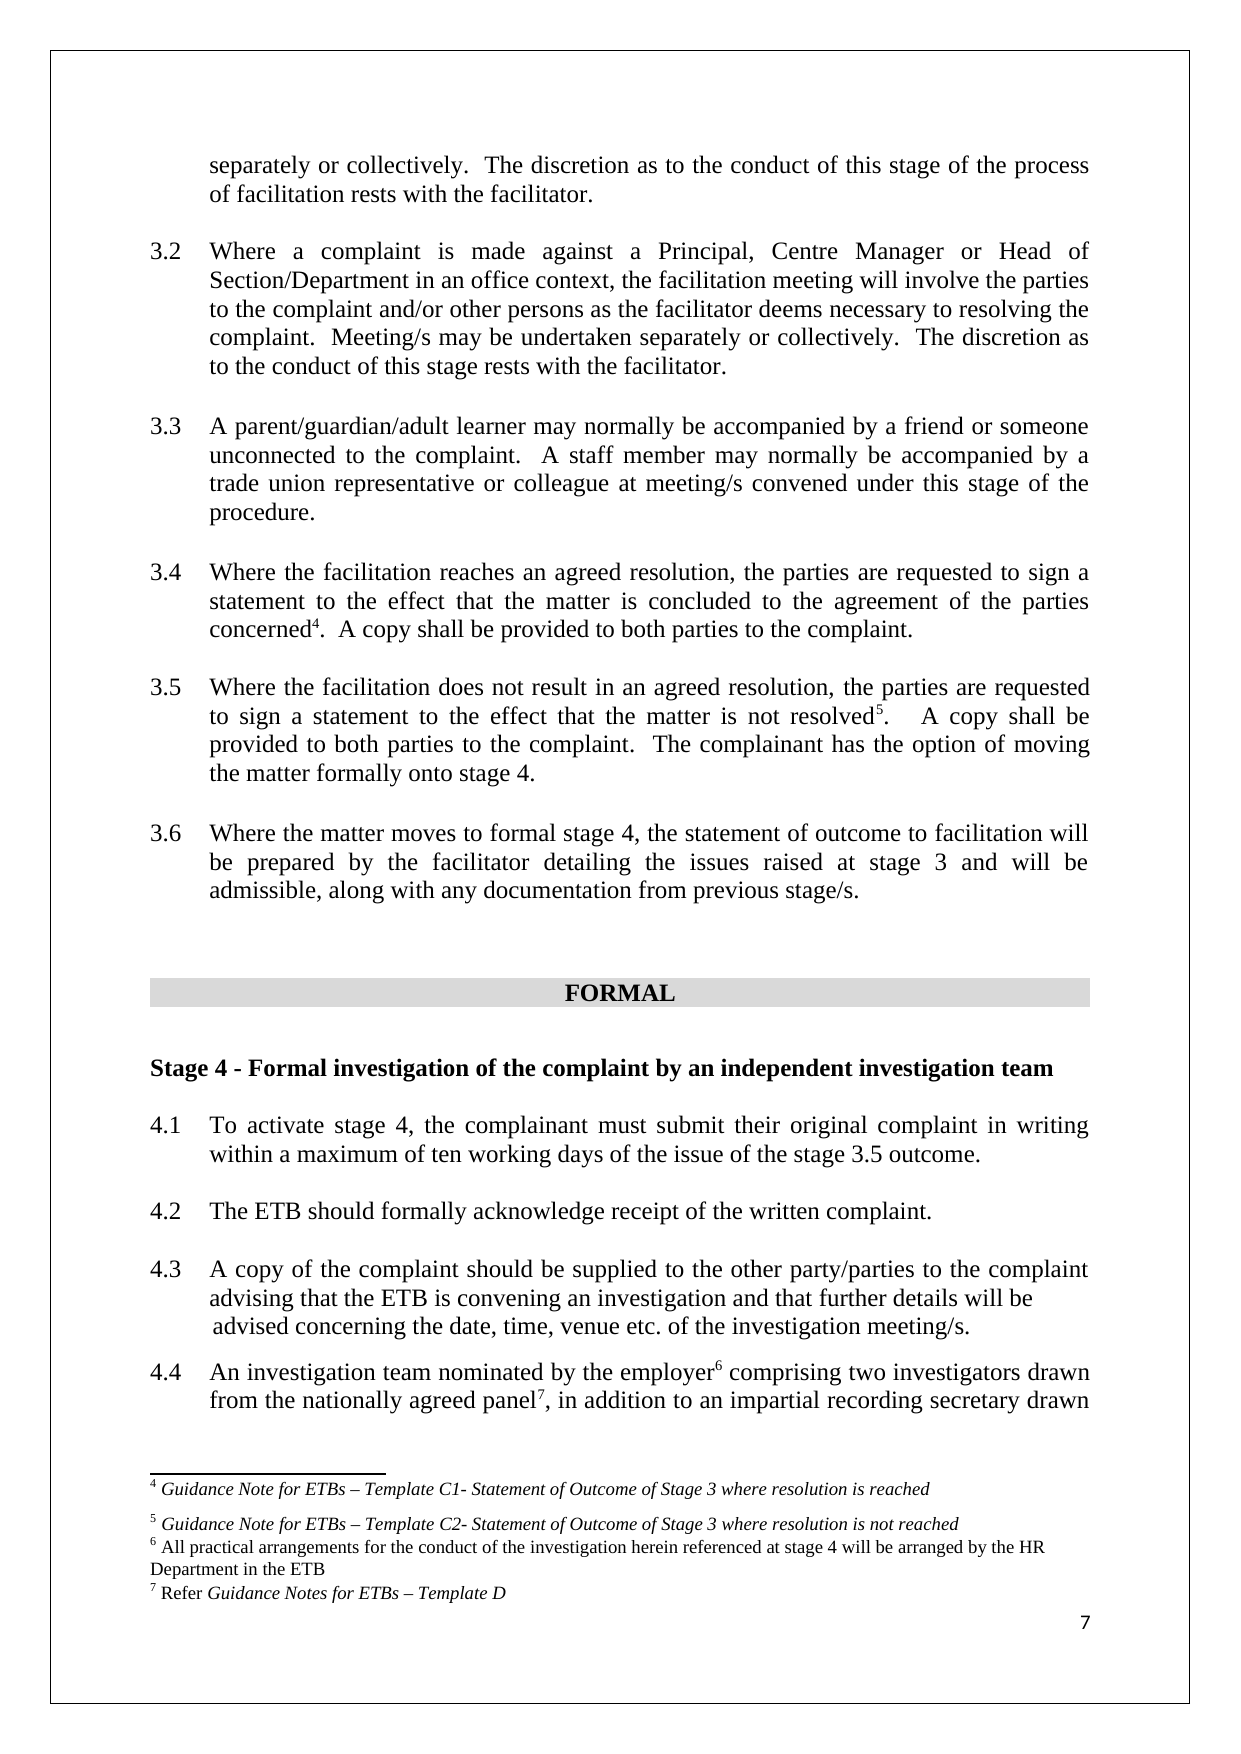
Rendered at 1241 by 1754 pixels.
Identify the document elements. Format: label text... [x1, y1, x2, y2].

list Where the matter moves to formal stage 4, the statement of outcome to facilitation will be prepared by the facilitator detailing the issues raised at stage 3 and will be admissible, along with any documentation from previous stage/s. [150, 818, 1090, 904]
list A parent/guardian/adult learner may normally be accompanied by a friend or someone unconnected to the complaint. A staff member may normally be accompanied by a trade union representative or colleague at meeting/s convened under this stage of the procedure. [150, 411, 1090, 526]
text 4.1 To activate stage 4, the complainant must submit their original complaint in writing within a maximum of ten working days of the issue of the stage 3.5 outcome. [150, 1110, 1090, 1168]
text 4.3 A copy of the complaint should be supplied to the other party/parties to the complaint advising that the ETB is convening an investigation and that further details will be [150, 1254, 1090, 1311]
list Where the facilitation does not result in an agreed resolution, the parties are requested to sign a statement to the effect that the matter is not resolved. A copy shall be provided to both parties to the complaint. The complainant has the option of moving the matter formally onto stage 4. [150, 672, 1090, 787]
text 4.2 The ETB should formally acknowledge receipt of the written complaint. [150, 1196, 1090, 1225]
text advised concerning the date, time, venue etc. of the investigation meeting/s. [150, 1311, 1090, 1340]
text FORMAL [150, 978, 1090, 1007]
list Where the facilitation reaches an agreed resolution, the parties are requested to sign a statement to the effect that the matter is concluded to the agreement of the parties concerned. A copy shall be provided to both parties to the complaint. [150, 557, 1090, 643]
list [150, 1357, 1090, 1414]
subtitle Stage 4 - Formal investigation of the complaint by an independent investigation team [150, 1053, 1090, 1081]
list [150, 150, 1090, 207]
list Where a complaint is made against a Principal, Centre Manager or Head of Section/Department in an office context, the facilitation meeting will involve the parties to the complaint and/or other persons as the facilitator deems necessary to resolving the complaint. Meeting/s may be undertaken separately or collectively. The discretion as to the conduct of this stage rests with the facilitator. [150, 236, 1090, 380]
